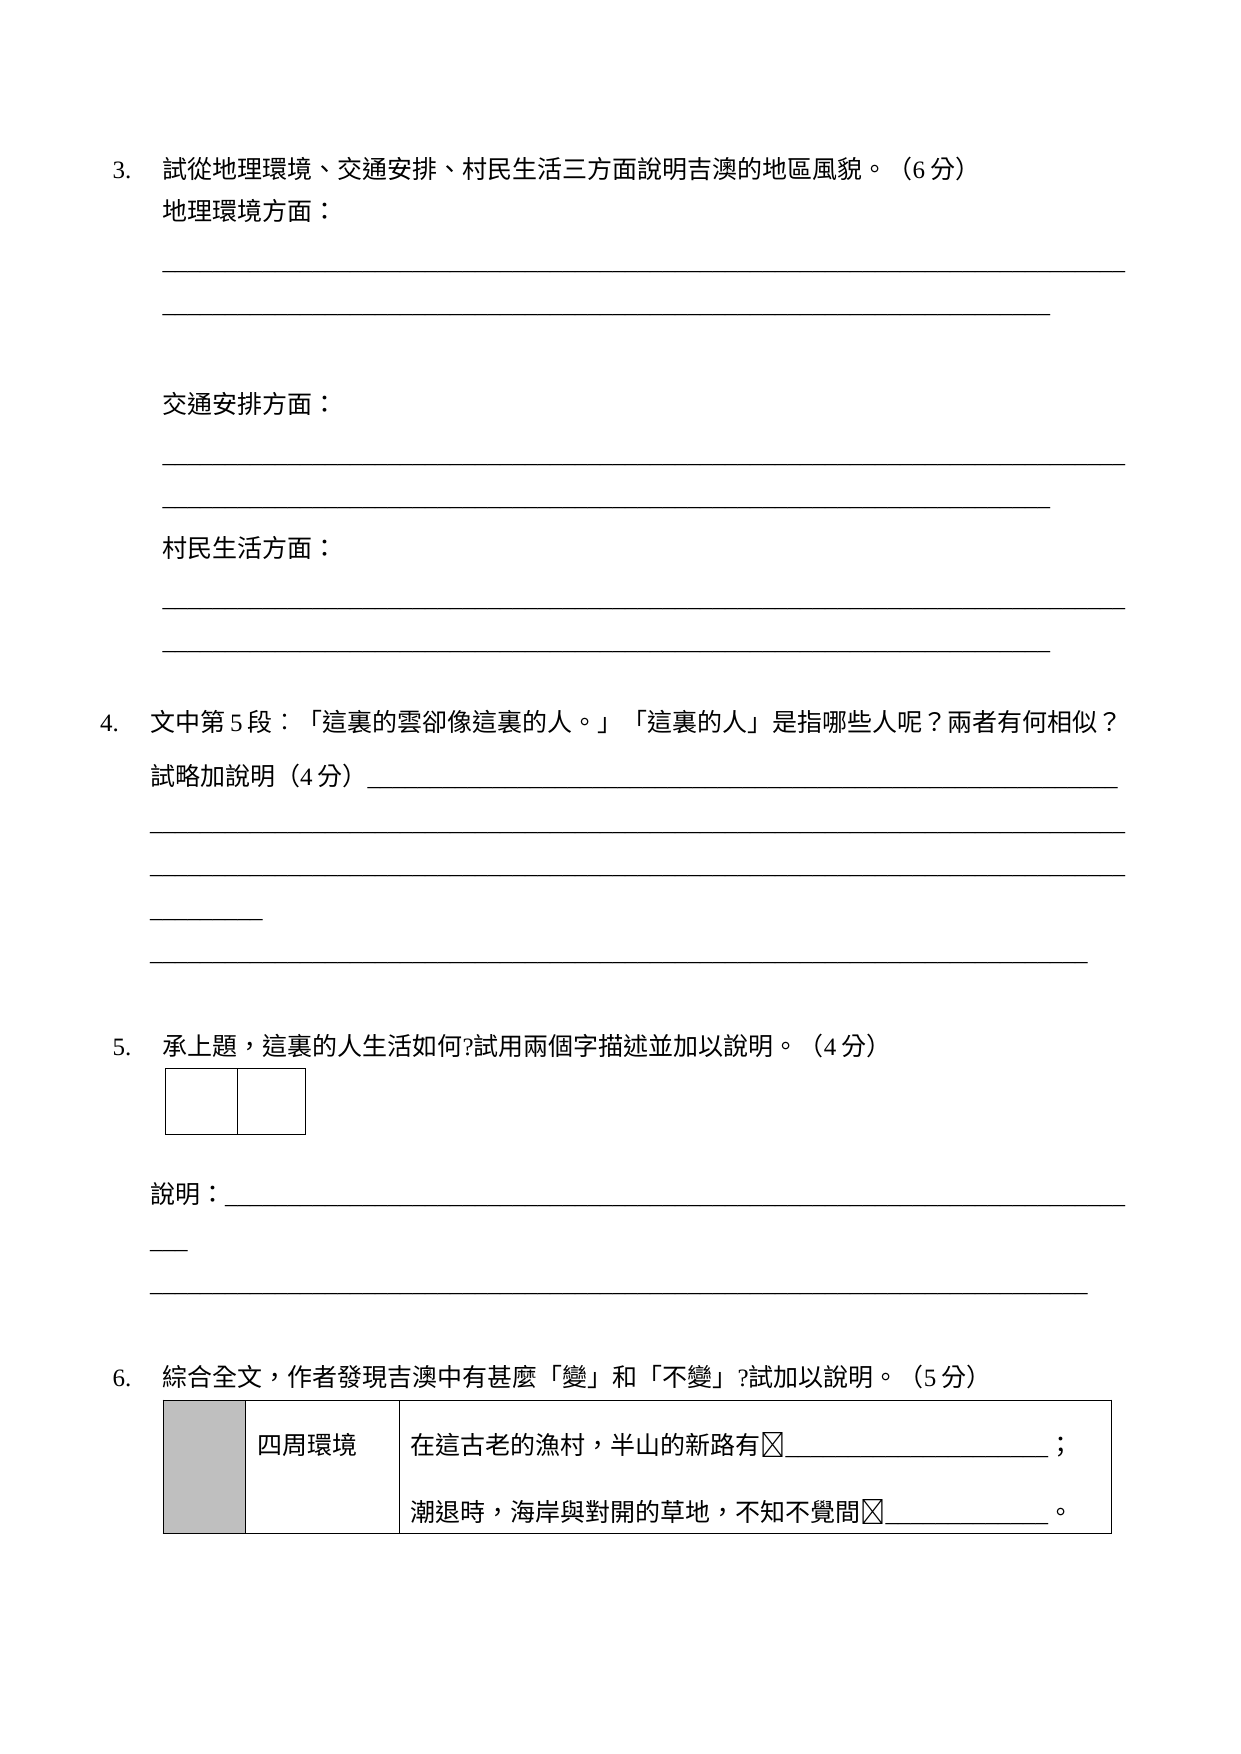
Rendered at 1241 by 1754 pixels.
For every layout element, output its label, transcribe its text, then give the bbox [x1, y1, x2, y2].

list 承上題，這裏的人生活如何?試用兩個字描述並加以說明。（4分） [112, 1027, 1128, 1063]
table_header 四周環境 [246, 1401, 399, 1533]
text 交通安排方面： [162, 332, 1128, 421]
table_header [166, 1069, 237, 1134]
list 文中第5段︰「這裏的雲卻像這裏的人。」「這裏的人」是指哪些人呢？兩者有何相似？試略加說明（4分）_________________________________________________________________________________________________________________________________________________________________________________________________________________________________ ___________________________________________________________________________ [100, 702, 1128, 1011]
list 綜合全文，作者發現吉澳中有甚麼「變」和「不變」?試加以說明。（5分） [112, 1358, 1128, 1394]
list 試從地理環境、交通安排、村民生活三方面說明吉澳的地區風貌。（6分） [112, 150, 1128, 186]
table_header [238, 1069, 305, 1134]
text ____________________________________________________________________________________________________________________________________________________ [162, 583, 1128, 655]
text 地理環境方面： [162, 192, 1128, 228]
text ____________________________________________________________________________________________________________________________________________________ 村民生活方面： [162, 439, 1128, 565]
table_header 變 [164, 1401, 245, 1533]
table_header 在這古老的漁村，半山的新路有_____________________； 潮退時，海岸與對開的草地，不知不覺間_____________。 [400, 1401, 1111, 1533]
text 說明：___________________________________________________________________________ ___________________________________________________________________________ [150, 1174, 1128, 1343]
text ____________________________________________________________________________________________________________________________________________________ [162, 246, 1128, 318]
